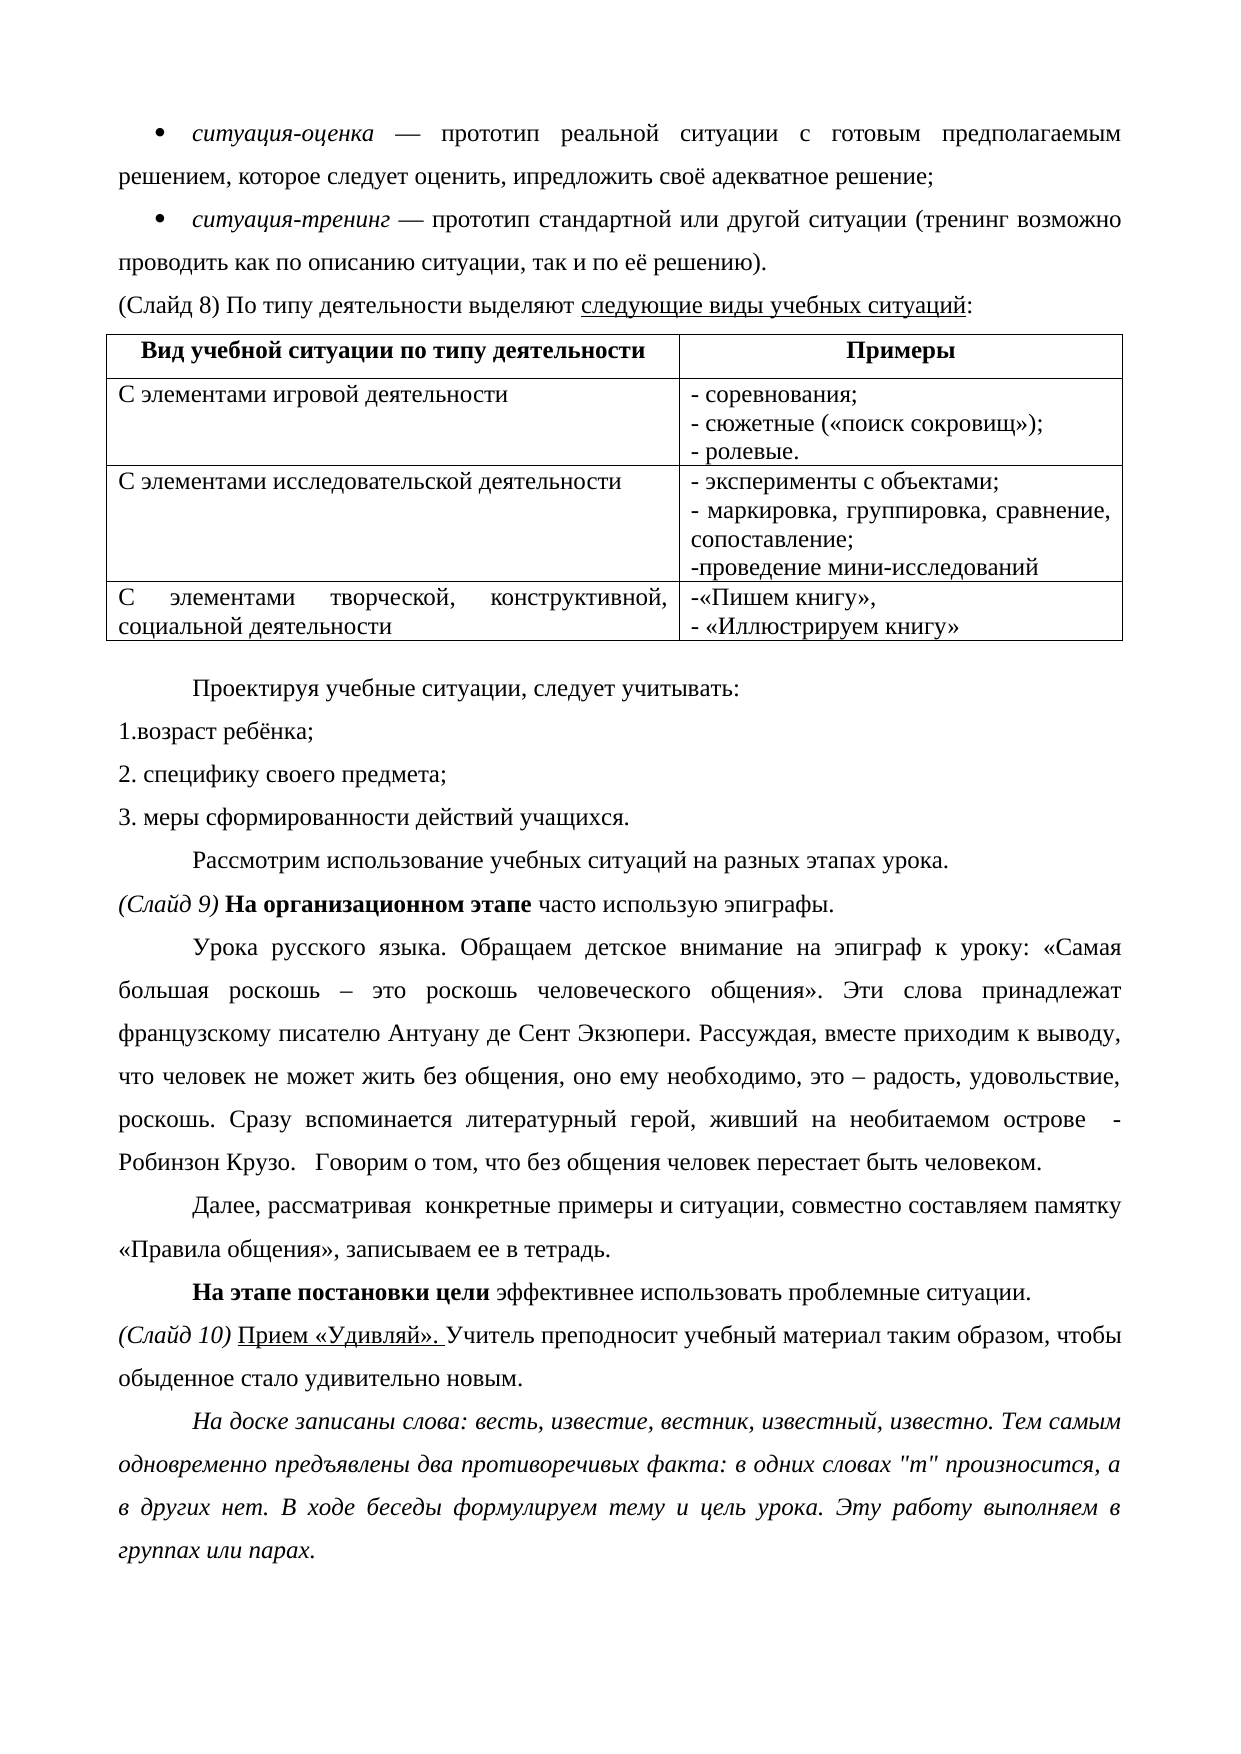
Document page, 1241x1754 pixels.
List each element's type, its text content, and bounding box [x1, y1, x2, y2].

table_cell С элементами исследовательской деятельности [107, 466, 679, 581]
text На доске записаны слова: весть, известие, вестник, известный, известно. Тем самым одновременно предъявлены два противоречивых факта: в одних словах "т" произносится, а в других нет. В ходе беседы формулируем тему и цель урока. Эту работу выполняем в группах или парах. [118, 1406, 1122, 1564]
table_header Вид учебной ситуации по типу деятельности [107, 335, 679, 378]
text Урока русского языка. Обращаем детское внимание на эпиграф к уроку: «Самая большая роскошь – это роскошь человеческого общения». Эти слова принадлежат французскому писателю Антуану де Сент Экзюпери. Рассуждая, вместе приходим к выводу, что человек не может жить без общения, оно ему необходимо, это – радость, удовольствие, роскошь. Сразу вспоминается литературный герой, живший на необитаемом острове - Робинзон Крузо. Говорим о том, что без общения человек перестает быть человеком. [118, 932, 1122, 1176]
table_cell С элементами игровой деятельности [107, 379, 679, 465]
table_cell -«Пишем книгу», - «Иллюстрируем книгу» [680, 582, 1122, 640]
list ситуация-тренинг — прототип стандартной или другой ситуации (тренинг возможно проводить как по описанию ситуации, так и по её решению). [118, 204, 1122, 276]
text На этапе постановки цели эффективнее использовать проблемные ситуации. [118, 1277, 1122, 1306]
text Рассмотрим использование учебных ситуаций на разных этапах урока. [118, 846, 1122, 874]
list ситуация-оценка — прототип реальной ситуации с готовым предполагаемым решением, которое следует оценить, ипредложить своё адекватное решение; [118, 118, 1122, 190]
text 3. меры сформированности действий учащихся. [118, 802, 1122, 831]
table_cell - соревнования; - сюжетные («поиск сокровищ»); - ролевые. [680, 379, 1122, 465]
text (Слайд 9) На организационном этапе часто использую эпиграфы. [118, 889, 1122, 917]
table_header Примеры [680, 335, 1122, 378]
text (Слайд 8) По типу деятельности выделяют следующие виды учебных ситуаций: [118, 291, 1122, 319]
text Проектируя учебные ситуации, следует учитывать: [118, 673, 1122, 702]
text 1.возраст ребёнка; [118, 716, 1122, 745]
table_cell С элементами творческой, конструктивной, социальной деятельности [107, 582, 679, 640]
text 2. специфику своего предмета; [118, 759, 1122, 788]
table_cell - эксперименты с объектами; - маркировка, группировка, сравнение, сопоставление; -проведение мини-исследований [680, 466, 1122, 581]
text Далее, рассматривая конкретные примеры и ситуации, совместно составляем памятку «Правила общения», записываем ее в тетрадь. [118, 1191, 1122, 1262]
text (Слайд 10) Прием «Удивляй». Учитель преподносит учебный материал таким образом, чтобы обыденное стало удивительно новым. [118, 1320, 1122, 1392]
